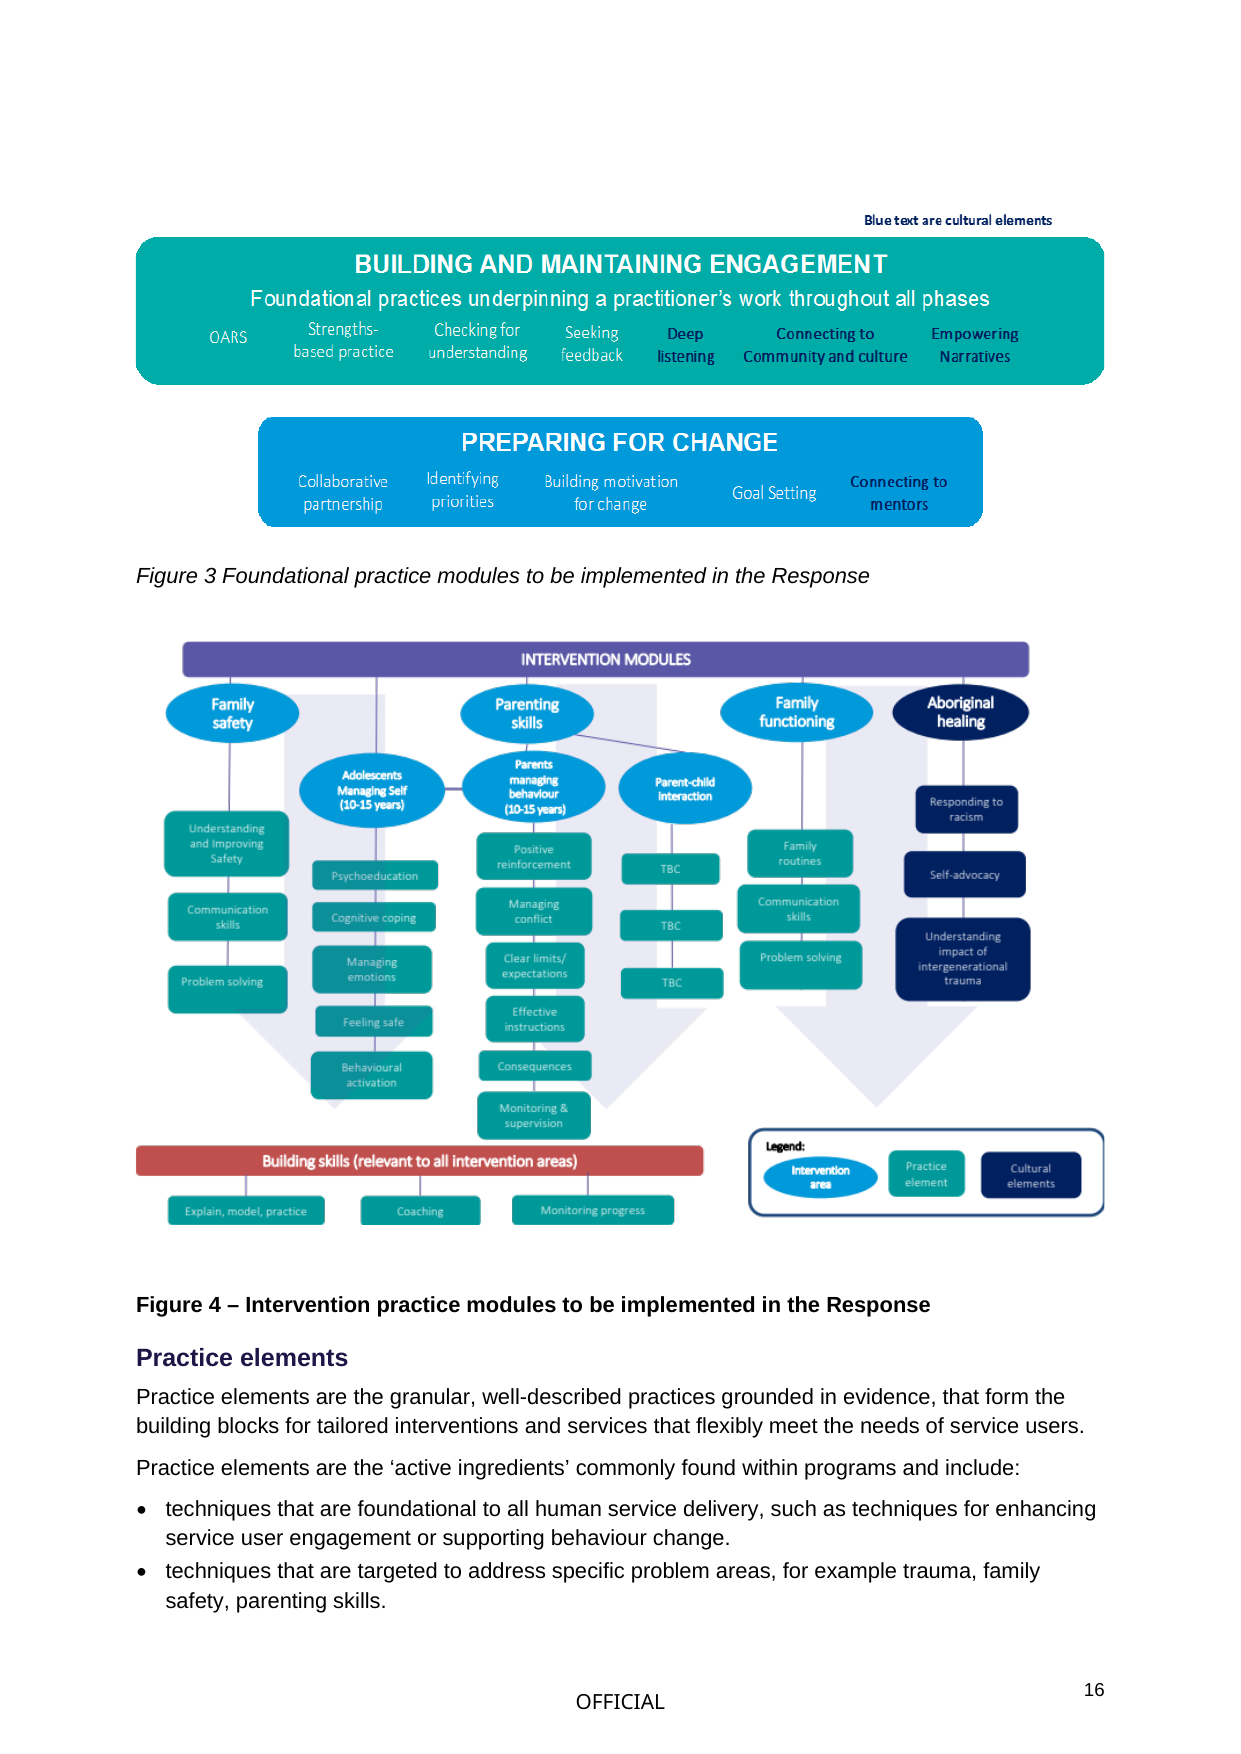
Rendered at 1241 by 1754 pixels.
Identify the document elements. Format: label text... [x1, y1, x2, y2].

text Practice elements are the ‘active ingredients’ commonly found within programs and include: [136, 1451, 1104, 1480]
subtitle Practice elements [136, 1342, 1104, 1371]
text Practice elements are the granular, well-described practices grounded in evidence, that form the building blocks for tailored interventions and services that flexibly meet the needs of service users. [136, 1380, 1104, 1438]
text Figure 4 – Intervention practice modules to be implemented in the Response [136, 1291, 1104, 1317]
text techniques that are targeted to address specific problem areas, for example trauma, family safety, parenting skills. [136, 1555, 1104, 1613]
text Figure 3 Foundational practice modules to be implemented in the Response [136, 561, 1104, 589]
text techniques that are foundational to all human service delivery, such as techniques for enhancing service user engagement or supporting behaviour change. [136, 1492, 1104, 1551]
picture [135, 206, 1105, 548]
